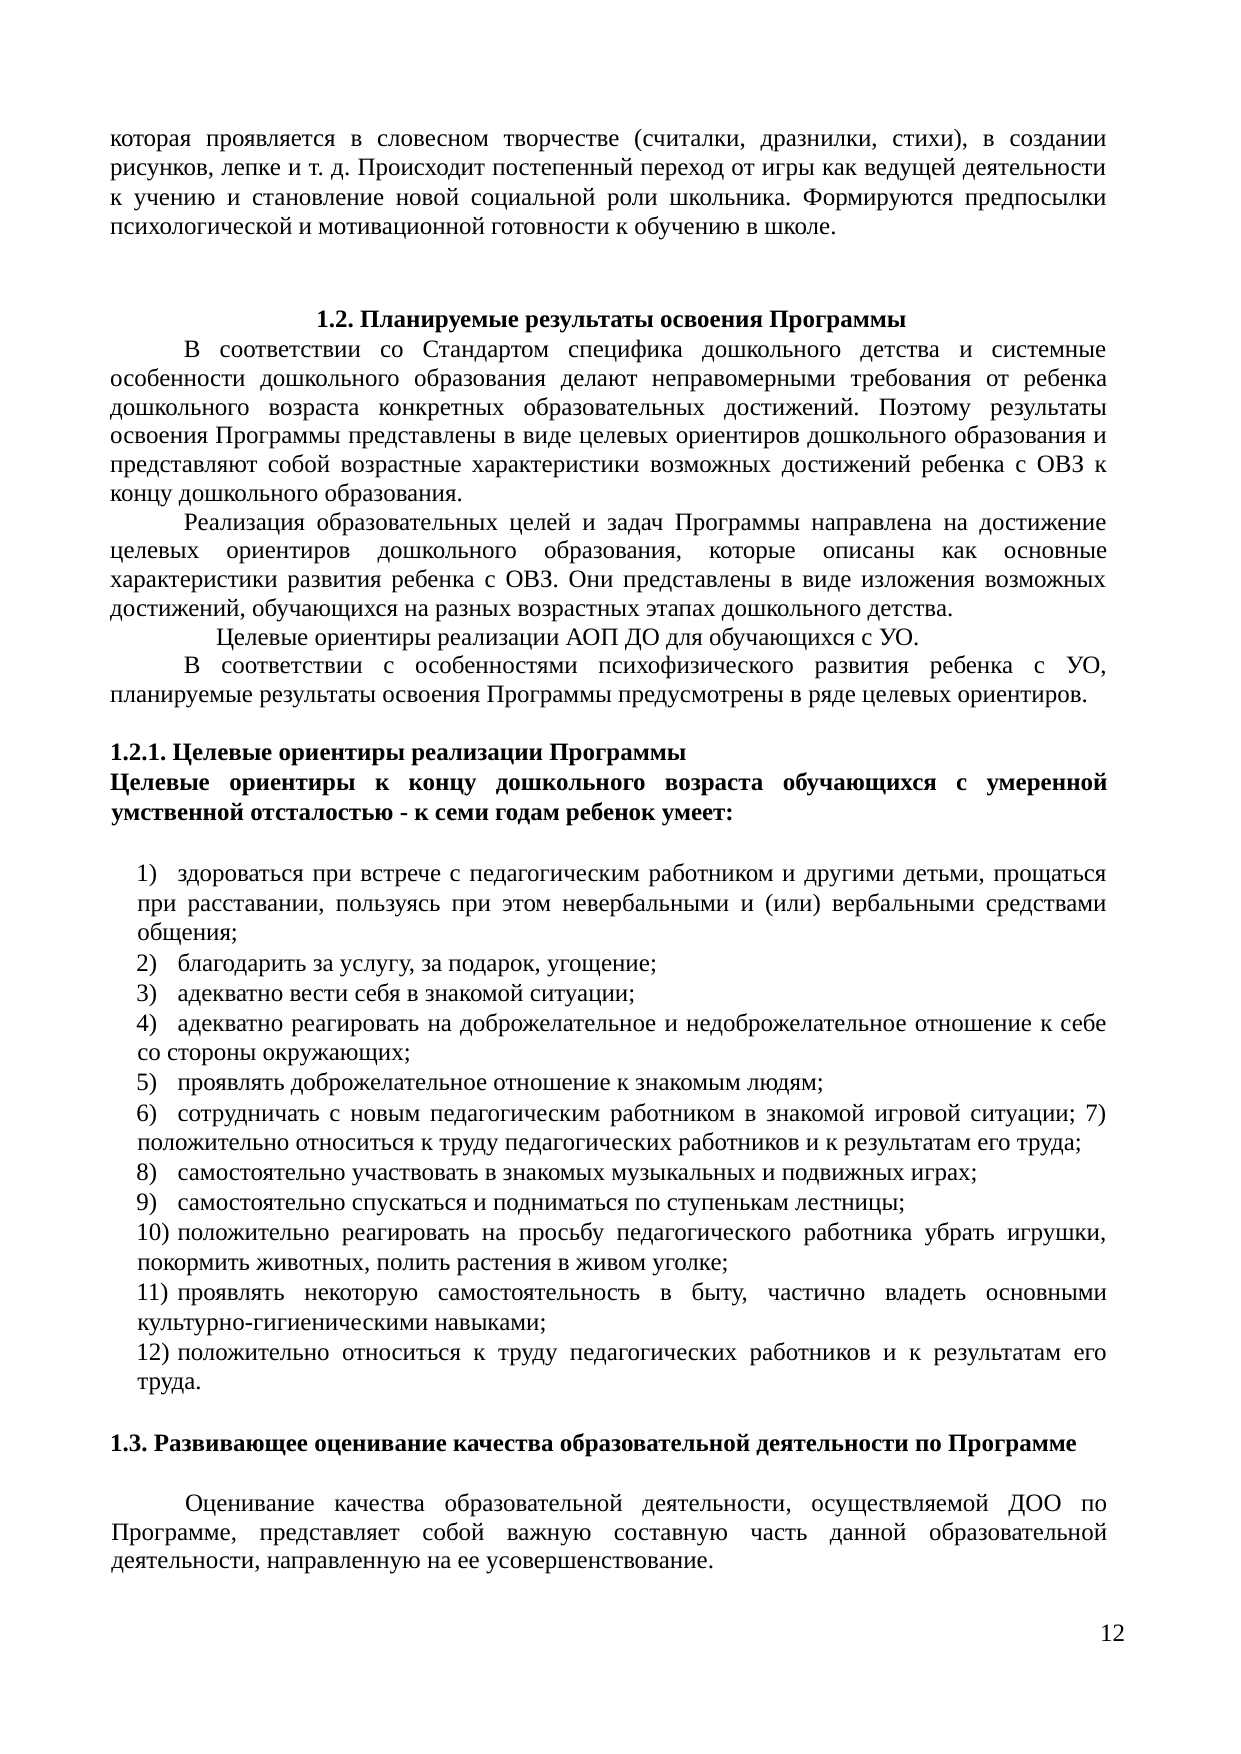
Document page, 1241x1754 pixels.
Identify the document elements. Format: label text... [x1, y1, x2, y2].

text 1.2.1. Целевые ориентиры реализации Программы [110, 737, 1108, 765]
list здороваться при встрече с педагогическим работником и другими детьми, прощаться при расставании, пользуясь при этом невербальными и (или) вербальными средствами общения; [136, 858, 1107, 946]
list положительно относиться к труду педагогических работников и к результатам его труда. [136, 1337, 1107, 1395]
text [110, 123, 1107, 240]
text 1.3. Развивающее оценивание качества образовательной деятельности по Программе [110, 1428, 1107, 1456]
list положительно реагировать на просьбу педагогического работника убрать игрушки, покормить животных, полить растения в живом уголке; [136, 1217, 1107, 1276]
list сотрудничать с новым педагогическим работником в знакомой игровой ситуации; 7) положительно относиться к труду педагогических работников и к результатам его труда; [136, 1098, 1107, 1156]
list самостоятельно спускаться и подниматься по ступенькам лестницы; [136, 1187, 1107, 1216]
text Целевые ориентиры к концу дошкольного возраста обучающихся с умеренной умственной отсталостью - к семи годам ребенок умеет: [110, 767, 1108, 826]
list самостоятельно участвовать в знакомых музыкальных и подвижных играх; [136, 1157, 1107, 1186]
text В соответствии с особенностями психофизического развития ребенка с УО, планируемые результаты освоения Программы предусмотрены в ряде целевых ориентиров. [110, 650, 1107, 708]
list адекватно реагировать на доброжелательное и недоброжелательное отношение к себе со стороны окружающих; [136, 1008, 1107, 1066]
text В соответствии со Стандартом специфика дошкольного детства и системные особенности дошкольного образования делают неправомерными требования от ребенка дошкольного возраста конкретных образовательных достижений. Поэтому результаты освоения Программы представлены в виде целевых ориентиров дошкольного образования и представляют собой возрастные характеристики возможных достижений ребенка с ОВЗ к концу дошкольного образования. [110, 334, 1107, 507]
text Реализация образовательных целей и задач Программы направлена на достижение целевых ориентиров дошкольного образования, которые описаны как основные характеристики развития ребенка с ОВЗ. Они представлены в виде изложения возможных достижений, обучающихся на разных возрастных этапах дошкольного детства. [110, 507, 1107, 622]
text 1.2. Планируемые результаты освоения Программы [316, 304, 1108, 332]
list проявлять доброжелательное отношение к знакомым людям; [136, 1067, 1107, 1096]
list благодарить за услугу, за подарок, угощение; [136, 948, 1107, 976]
list адекватно вести себя в знакомой ситуации; [136, 978, 1107, 1006]
text Оценивание качества образовательной деятельности, осуществляемой ДОО по Программе, представляет собой важную составную часть данной образовательной деятельности, направленную на ее усовершенствование. [111, 1488, 1107, 1574]
text Целевые ориентиры реализации АОП ДО для обучающихся с УО. [142, 622, 1107, 650]
list проявлять некоторую самостоятельность в быту, частично владеть основными культурно-гигиеническими навыками; [136, 1277, 1107, 1336]
